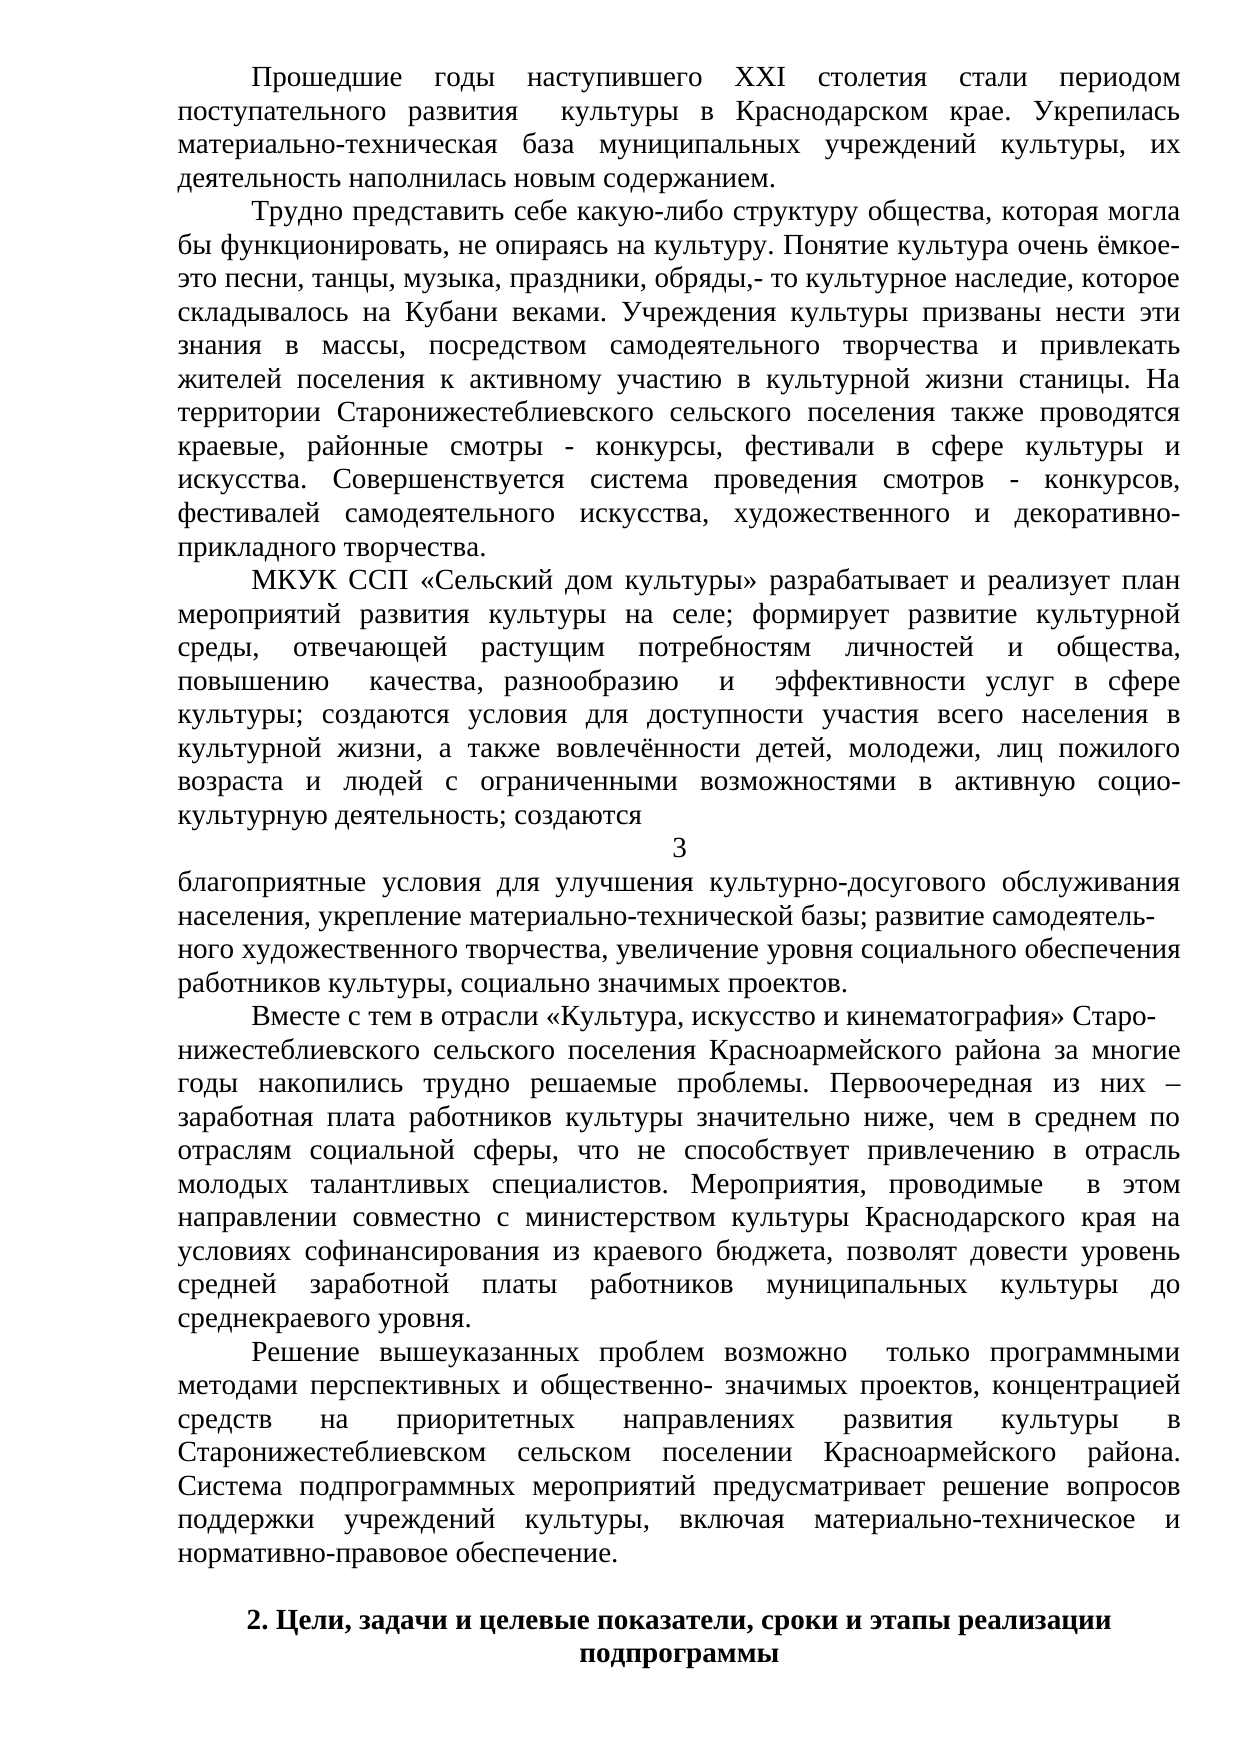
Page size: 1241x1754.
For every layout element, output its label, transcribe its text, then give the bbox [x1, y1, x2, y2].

text ного художественного творчества, увеличение уровня социального обеспечения работников культуры, социально значимых проектов. [177, 931, 1181, 998]
text Решение вышеуказанных проблем возможно только программными методами перспективных и общественно- значимых проектов, концентрацией средств на приоритетных направлениях развития культуры в Старонижестеблиевском сельском поселении Красноармейского района. Система подпрограммных мероприятий предусматривает решение вопросов поддержки учреждений культуры, включая материально-техническое и нормативно-правовое обеспечение. [177, 1334, 1181, 1568]
text Вместе с тем в отрасли «Культура, искусство и кинематография» Старо- [177, 998, 1181, 1032]
text благоприятные условия для улучшения культурно-досугового обслуживания населения, укрепление материально-технической базы; развитие самодеятель- [177, 864, 1181, 931]
text 3 [177, 831, 1181, 864]
text нижестеблиевского сельского поселения Красноармейского района за многие годы накопились трудно решаемые проблемы. Первоочередная из них – заработная плата работников культуры значительно ниже, чем в среднем по отраслям социальной сферы, что не способствует привлечению в отрасль молодых талантливых специалистов. Мероприятия, проводимые в этом направлении совместно с министерством культуры Краснодарского края на условиях софинансирования из краевого бюджета, позволят довести уровень средней заработной платы работников муниципальных культуры до среднекраевого уровня. [177, 1032, 1181, 1334]
text подпрограммы [177, 1636, 1181, 1669]
text 2. Цели, задачи и целевые показатели, сроки и этапы реализации [177, 1602, 1181, 1636]
text Прошедшие годы наступившего ХХI столетия стали периодом поступательного развития культуры в Краснодарском крае. Укрепилась материально-техническая база муниципальных учреждений культуры, их деятельность наполнилась новым содержанием. [177, 59, 1181, 193]
text МКУК ССП «Сельский дом культуры» разрабатывает и реализует план мероприятий развития культуры на селе; формирует развитие культурной среды, отвечающей растущим потребностям личностей и общества, повышению качества, разнообразию и эффективности услуг в сфере культуры; создаются условия для доступности участия всего населения в культурной жизни, а также вовлечённости детей, молодежи, лиц пожилого возраста и людей с ограниченными возможностями в активную социо-культурную деятельность; создаются [177, 562, 1181, 831]
text Трудно представить себе какую-либо структуру общества, которая могла бы функционировать, не опираясь на культуру. Понятие культура очень ёмкое-это песни, танцы, музыка, праздники, обряды,- то культурное наследие, которое складывалось на Кубани веками. Учреждения культуры призваны нести эти знания в массы, посредством самодеятельного творчества и привлекать жителей поселения к активному участию в культурной жизни станицы. На территории Старонижестеблиевского сельского поселения также проводятся краевые, районные смотры - конкурсы, фестивали в сфере культуры и искусства. Совершенствуется система проведения смотров - конкурсов, фестивалей самодеятельного искусства, художественного и декоративно-прикладного творчества. [177, 193, 1181, 562]
